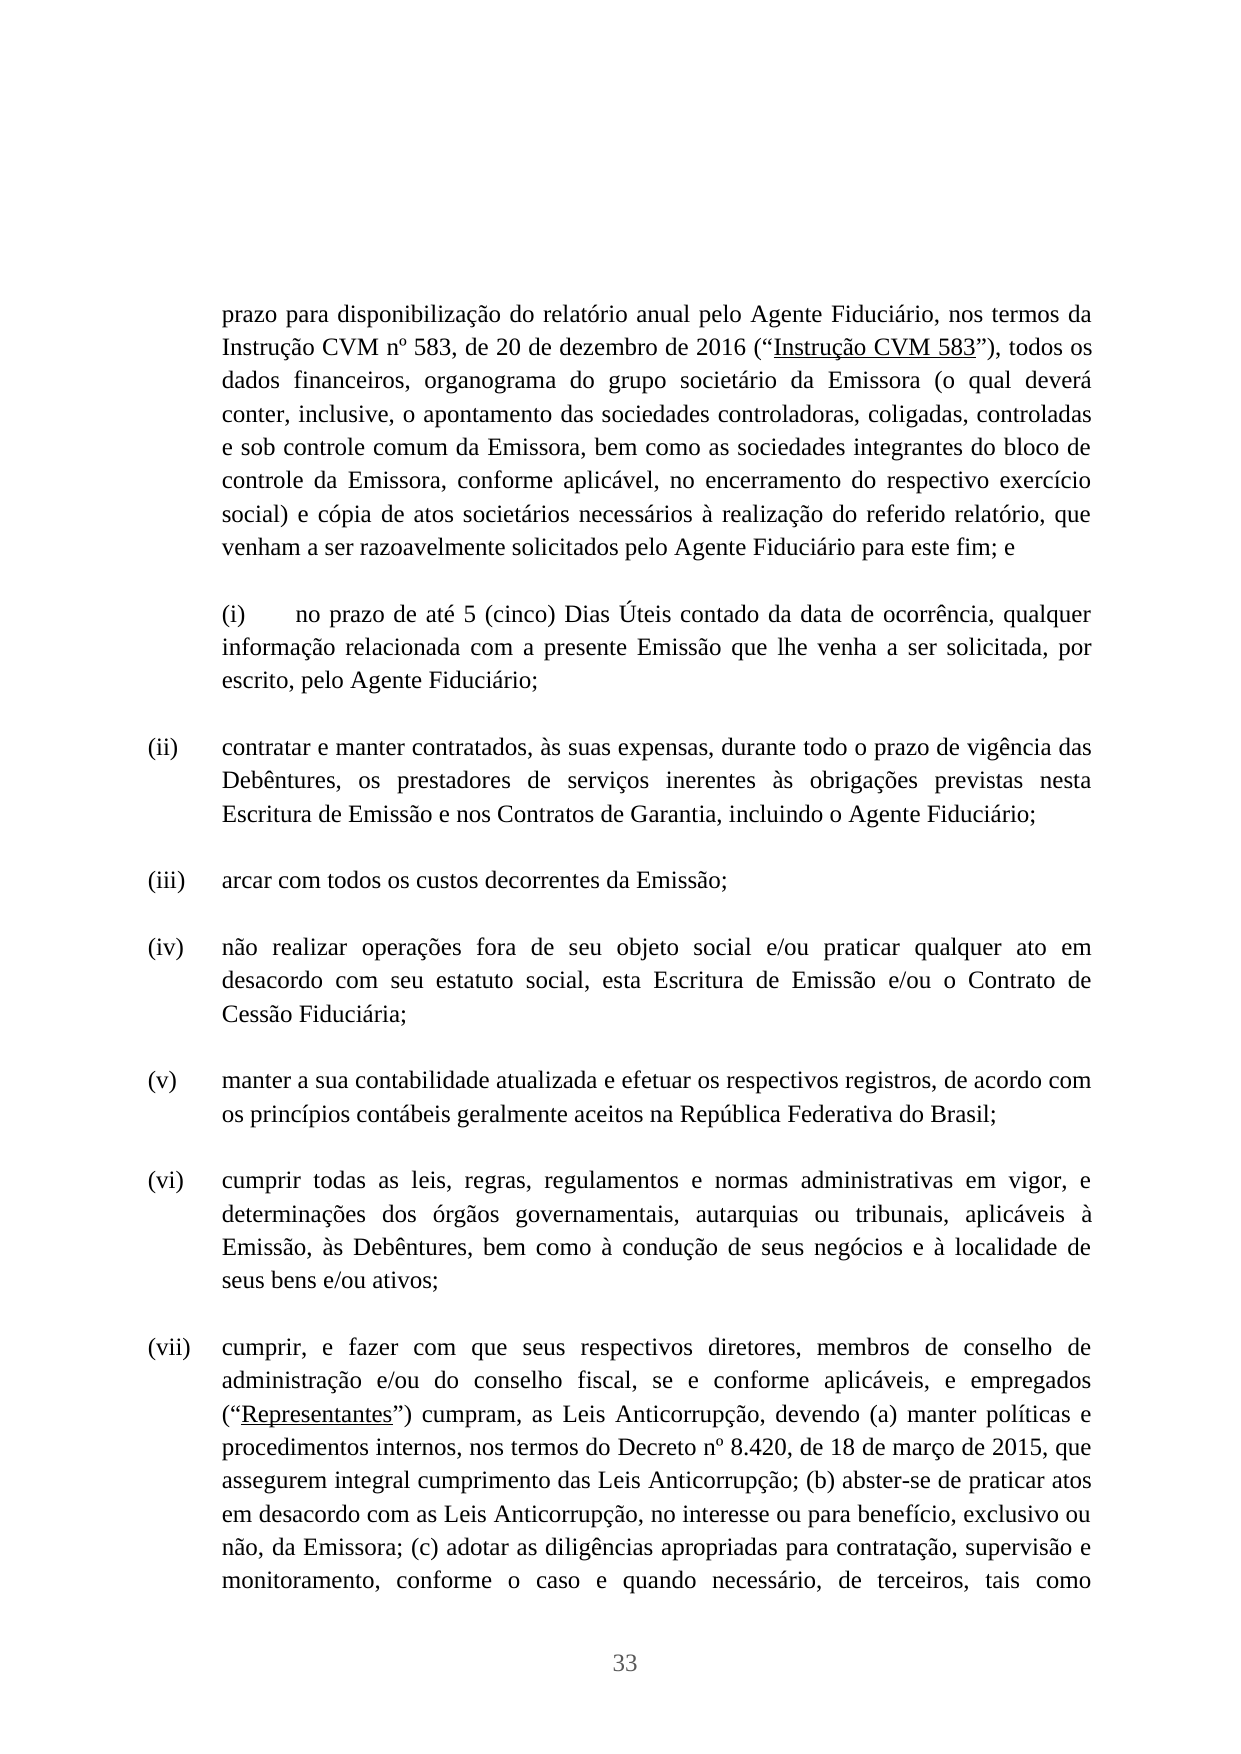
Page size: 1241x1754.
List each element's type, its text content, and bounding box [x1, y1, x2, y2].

list no prazo de até 5 (cinco) Dias Úteis contado da data de ocorrência, qualquer informação relacionada com a presente Emissão que lhe venha a ser solicitada, por escrito, pelo Agente Fiduciário; [222, 595, 1092, 695]
list cumprir todas as leis, regras, regulamentos e normas administrativas em vigor, e determinações dos órgãos governamentais, autarquias ou tribunais, aplicáveis à Emissão, às Debêntures, bem como à condução de seus negócios e à localidade de seus bens e/ou ativos; [148, 1162, 1092, 1295]
list manter a sua contabilidade atualizada e efetuar os respectivos registros, de acordo com os princípios contábeis geralmente aceitos na República Federativa do Brasil; [148, 1062, 1092, 1129]
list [222, 295, 1092, 562]
list não realizar operações fora de seu objeto social e/ou praticar qualquer ato em desacordo com seu estatuto social, esta Escritura de Emissão e/ou o Contrato de Cessão Fiduciária; [148, 929, 1092, 1029]
list arcar com todos os custos decorrentes da Emissão; [148, 862, 1092, 895]
list contratar e manter contratados, às suas expensas, durante todo o prazo de vigência das Debêntures, os prestadores de serviços inerentes às obrigações previstas nesta Escritura de Emissão e nos Contratos de Garantia, incluindo o Agente Fiduciário; [148, 729, 1092, 829]
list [148, 1329, 1092, 1595]
